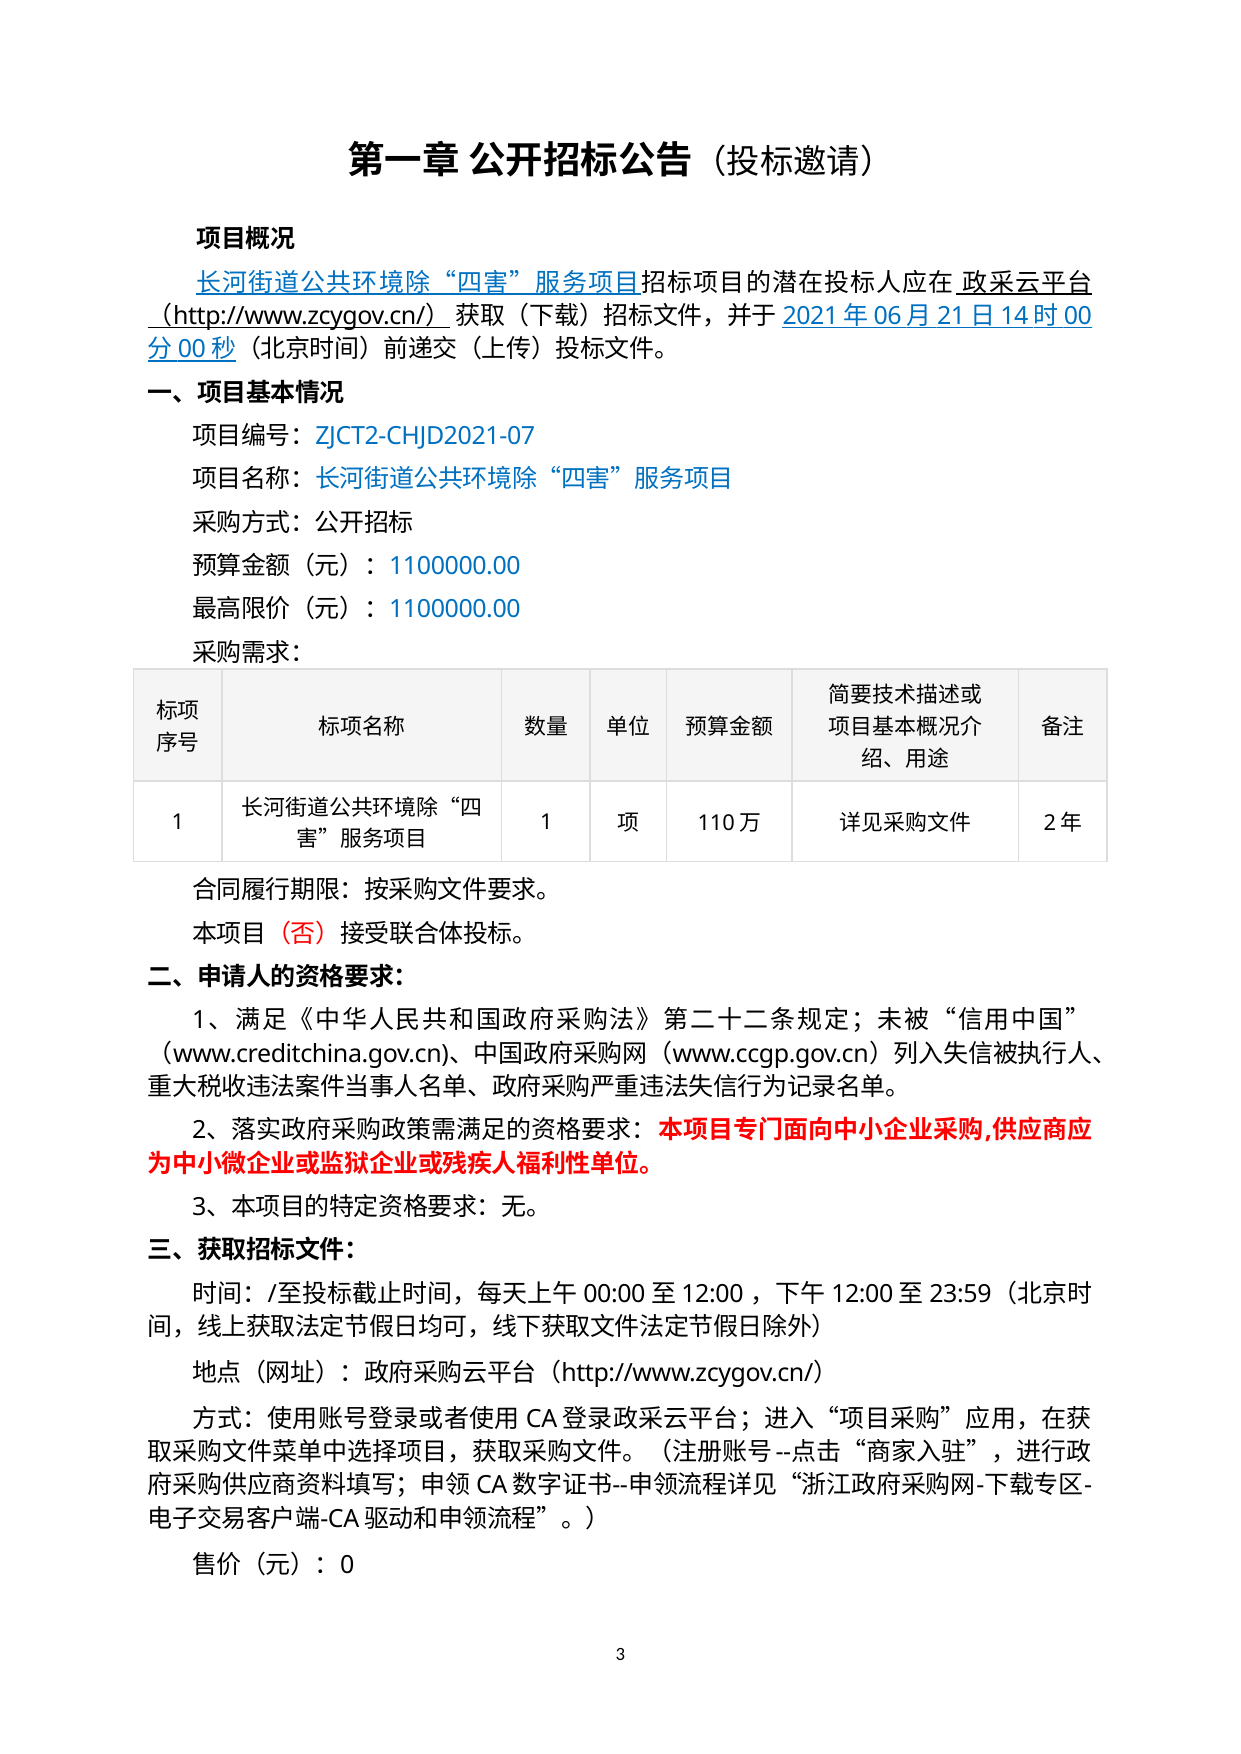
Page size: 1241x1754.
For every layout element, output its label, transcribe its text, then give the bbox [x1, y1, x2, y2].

text 长河街道公共环境除“四害”服务项目招标项目的潜在投标人应在 政采云平台（http://www.zcygov.cn/） 获取（下载）招标文件，并于2021年06月21日14时00分00秒（北京时间）前递交（上传）投标文件。 [148, 264, 1092, 364]
text 项目概况 [148, 221, 1092, 254]
table_header 备注 [1019, 670, 1106, 780]
text 采购需求： [148, 634, 1092, 668]
text 预算金额（元）：1100000.00 [148, 548, 1092, 581]
text 第一章 公开招标公告（投标邀请） [148, 130, 1092, 184]
table_cell 长河街道公共环境除“四害”服务项目 [223, 782, 501, 861]
text 时间：/至投标截止时间，每天上午00:00至12:00 ，下午12:00至23:59（北京时间，线上获取法定节假日均可，线下获取文件法定节假日除外） [148, 1276, 1092, 1342]
text 项目名称：长河街道公共环境除“四害”服务项目 [148, 461, 1092, 494]
table_header 标项序号 [134, 670, 221, 780]
table_cell 1 [134, 782, 221, 861]
text 最高限价（元）：1100000.00 [148, 591, 1092, 624]
text 售价（元）：0 [148, 1546, 1092, 1580]
text 项目编号：ZJCT2-CHJD2021-07 [148, 418, 1092, 451]
table_header 预算金额 [667, 670, 791, 780]
table_header 标项名称 [223, 670, 501, 780]
text 采购方式：公开招标 [148, 504, 1092, 538]
text 本项目（否）接受联合体投标。 [148, 916, 1092, 949]
table_header 单位 [591, 670, 666, 780]
text 三、获取招标文件： [148, 1232, 1092, 1266]
table_cell 110万 [667, 782, 791, 861]
text 合同履行期限：按采购文件要求。 [148, 872, 1092, 906]
text 1、满足《中华人民共和国政府采购法》第二十二条规定；未被“信用中国”（www.creditchina.gov.cn)、中国政府采购网（www.ccgp.gov.cn）列入失信被执行人、重大税收违法案件当事人名单、政府采购严重违法失信行为记录名单。 [148, 1002, 1092, 1102]
text 地点（网址）：政府采购云平台（http://www.zcygov.cn/） [148, 1355, 1092, 1388]
table_header 简要技术描述或 项目基本概况介绍、用途 [793, 670, 1018, 780]
table_cell 1 [502, 782, 589, 861]
text 3、本项目的特定资格要求：无。 [148, 1189, 1092, 1222]
text 一、项目基本情况 [148, 374, 1092, 408]
text 方式：使用账号登录或者使用CA登录政采云平台；进入“项目采购”应用，在获取采购文件菜单中选择项目，获取采购文件。（注册账号--点击“商家入驻”，进行政府采购供应商资料填写；申领CA数字证书--申领流程详见“浙江政府采购网-下载专区-电子交易客户端-CA驱动和申领流程”。） [148, 1401, 1092, 1534]
table_cell 2年 [1019, 782, 1106, 861]
table_cell 项 [591, 782, 666, 861]
text 二、申请人的资格要求： [148, 959, 1092, 992]
table_cell 详见采购文件 [793, 782, 1018, 861]
table_header 数量 [502, 670, 589, 780]
text 2、落实政府采购政策需满足的资格要求：本项目专门面向中小企业采购,供应商应为中小微企业或监狱企业或残疾人福利性单位。 [148, 1112, 1092, 1179]
